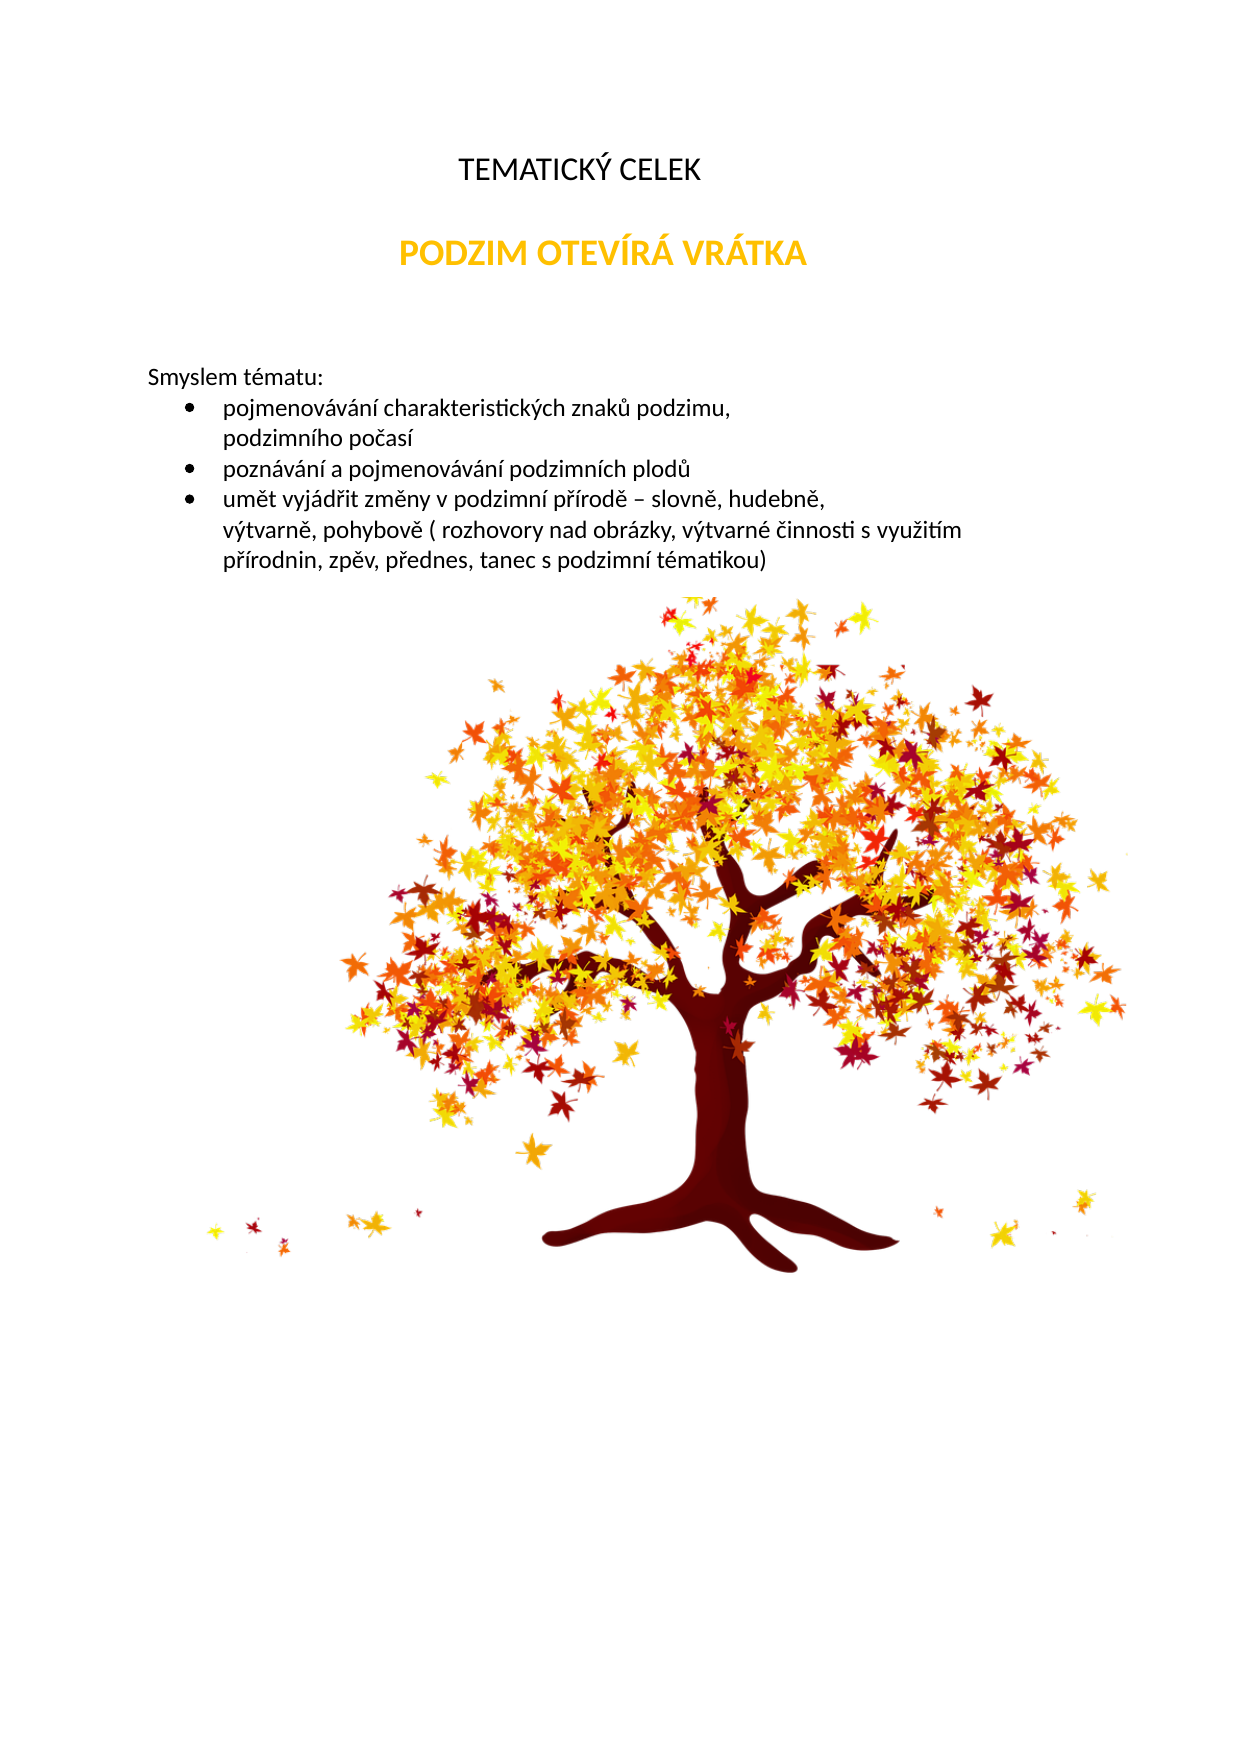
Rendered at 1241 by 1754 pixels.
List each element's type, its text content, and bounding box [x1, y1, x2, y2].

text TEMATICKÝ CELEK [148, 148, 1093, 188]
list poznávání a pojmenovávání podzimních plodů [185, 453, 1093, 483]
list umět vyjádřit změny v podzimní přírodě – slovně, hudebně, [185, 483, 1093, 514]
list podzimního počasí [223, 422, 1093, 453]
text Smyslem tématu: [148, 361, 1093, 392]
picture [189, 597, 1128, 1348]
text PODZIM OTEVÍRÁ VRÁTKA [148, 229, 1093, 275]
list přírodnin, zpěv, přednes, tanec s podzimní tématikou) [223, 544, 1093, 575]
list pojmenovávání charakteristických znaků podzimu, [185, 392, 1093, 422]
list výtvarně, pohybově ( rozhovory nad obrázky, výtvarné činnosti s využitím [223, 514, 1093, 544]
